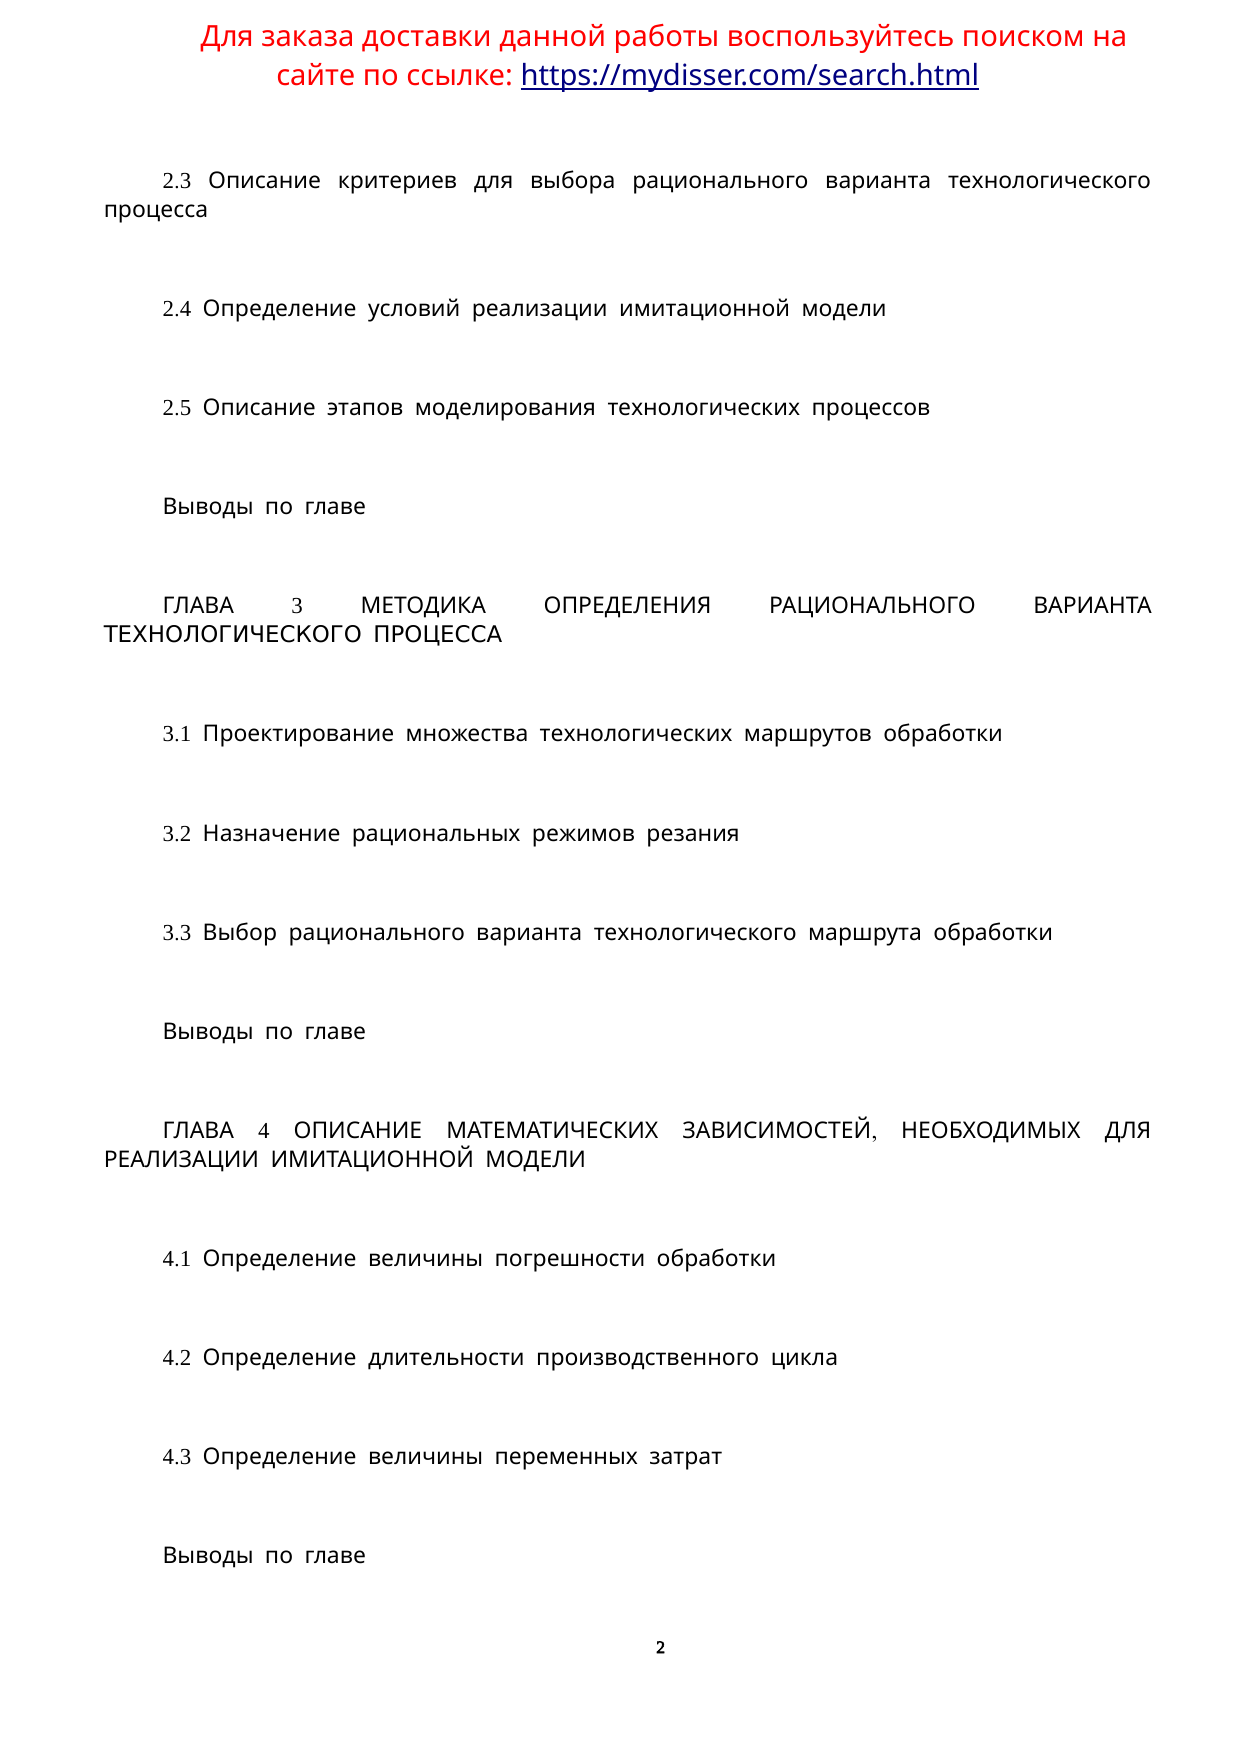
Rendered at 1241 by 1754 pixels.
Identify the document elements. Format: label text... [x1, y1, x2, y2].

text 3.2 Назначение рациональных режимов резания [103, 817, 1152, 846]
text 4.3 Определение величины переменных затрат [103, 1441, 1152, 1469]
text ГЛАВА 3 МЕТОДИКА ОПРЕДЕЛЕНИЯ РАЦИОНАЛЬНОГО ВАРИАНТА ТЕХНОЛОГИЧЕСКОГО ПРОЦЕССА [103, 590, 1152, 647]
text 2.5 Описание этапов моделирования технологических процессов [103, 392, 1152, 420]
text Выводы по главе [103, 1015, 1152, 1044]
text 4.2 Определение длительности производственного цикла [103, 1342, 1152, 1370]
text 4.1 Определение величины погрешности обработки [103, 1242, 1152, 1271]
text Выводы по главе [103, 491, 1152, 519]
text 2.3 Описание критериев для выбора рационального варианта технологического процесса [103, 164, 1152, 222]
text 2.4 Определение условий реализации имитационной модели [103, 292, 1152, 321]
text Выводы по главе [103, 1540, 1152, 1569]
text 3.3 Выбор рационального варианта технологического маршрута обработки [103, 916, 1152, 945]
text ГЛАВА 4 ОПИСАНИЕ МАТЕМАТИЧЕСКИХ ЗАВИСИМОСТЕЙ, НЕОБХОДИМЫХ ДЛЯ РЕАЛИЗАЦИИ ИМИТАЦИОННОЙ МОДЕЛИ [103, 1114, 1152, 1172]
text 3.1 Проектирование множества технологических маршрутов обработки [103, 718, 1152, 747]
